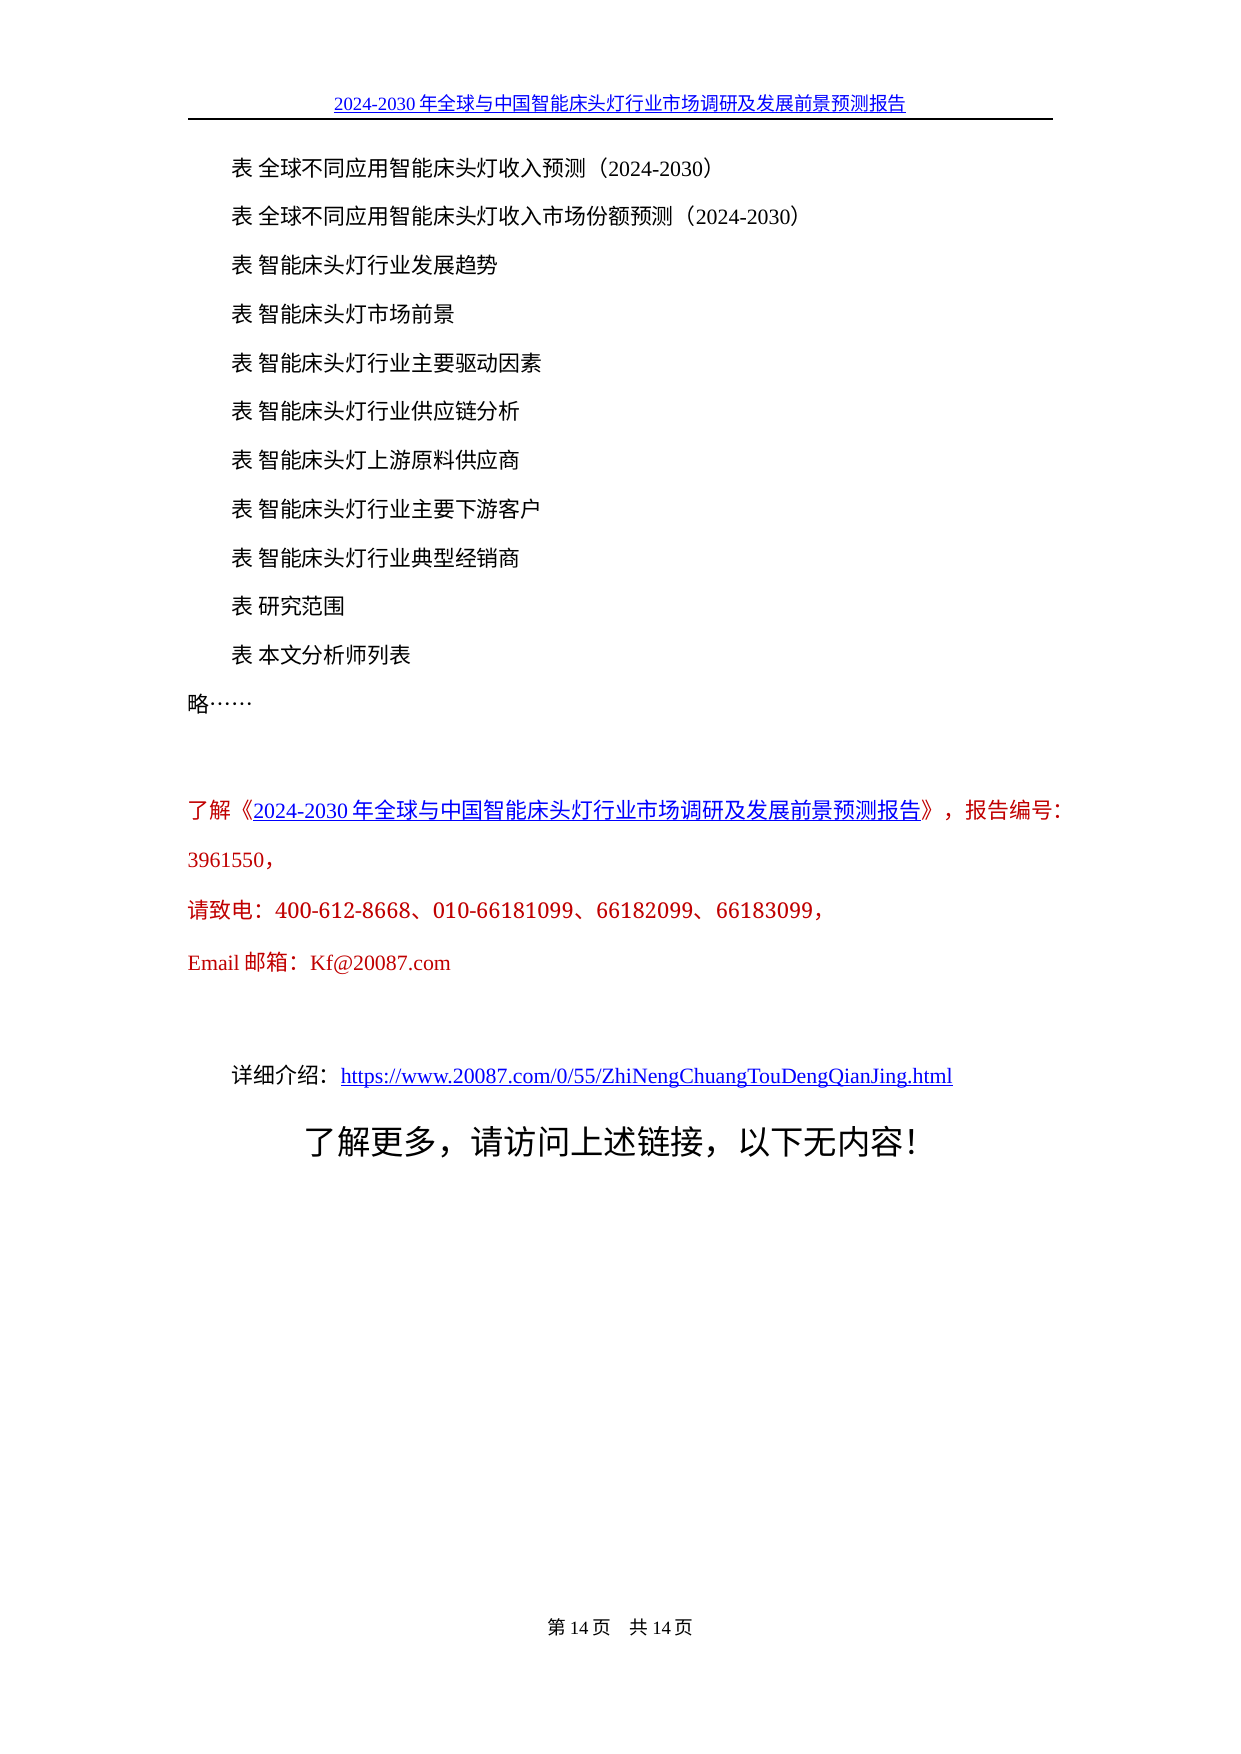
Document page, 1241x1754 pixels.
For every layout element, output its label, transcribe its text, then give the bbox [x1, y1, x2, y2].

text 详细介绍：https://www.20087.com/0/55/ZhiNengChuangTouDengQianJing.html [187, 1058, 1053, 1090]
text 了解《2024-2030年全球与中国智能床头灯行业市场调研及发展前景预测报告》，报告编号：3961550， [187, 793, 1053, 874]
text 请致电：400-612-8668、010-66181099、66182099、66183099， [187, 893, 1053, 926]
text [187, 150, 1053, 719]
title 了解更多，请访问上述链接，以下无内容！ [187, 1108, 1053, 1173]
text Email邮箱：Kf@20087.com [187, 945, 1053, 977]
